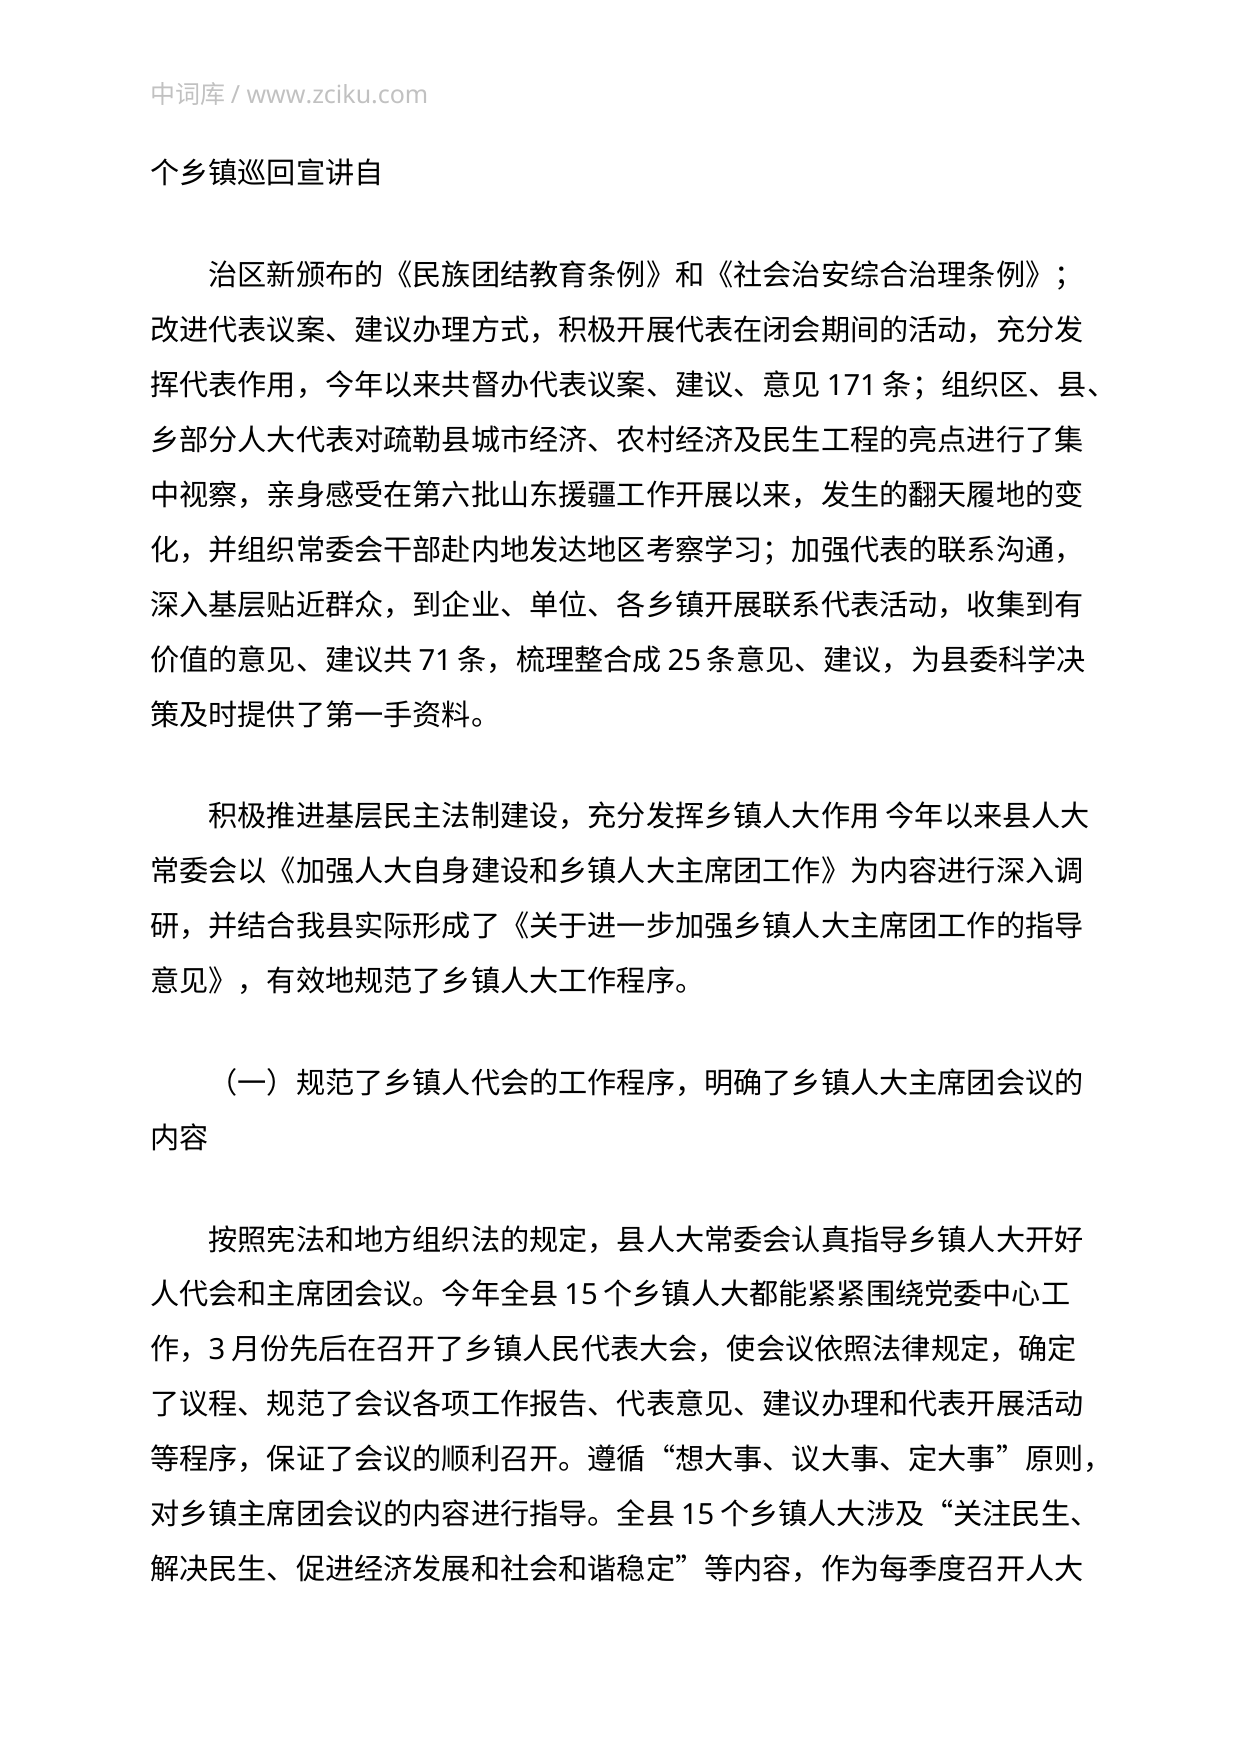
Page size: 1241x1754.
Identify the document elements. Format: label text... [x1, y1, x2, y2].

text 治区新颁布的《民族团结教育条例》和《社会治安综合治理条例》；改进代表议案、建议办理方式，积极开展代表在闭会期间的活动，充分发挥代表作用，今年以来共督办代表议案、建议、意见171条；组织区、县、乡部分人大代表对疏勒县城市经济、农村经济及民生工程的亮点进行了集中视察，亲身感受在第六批山东援疆工作开展以来，发生的翻天履地的变化，并组织常委会干部赴内地发达地区考察学习；加强代表的联系沟通，深入基层贴近群众，到企业、单位、各乡镇开展联系代表活动，收集到有价值的意见、建议共71条，梳理整合成25条意见、建议，为县委科学决策及时提供了第一手资料。 [150, 252, 1090, 733]
text 积极推进基层民主法制建设，充分发挥乡镇人大作用 今年以来县人大常委会以《加强人大自身建设和乡镇人大主席团工作》为内容进行深入调研，并结合我县实际形成了《关于进一步加强乡镇人大主席团工作的指导意见》，有效地规范了乡镇人大工作程序。 [150, 793, 1090, 1000]
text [150, 150, 1090, 192]
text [150, 1216, 1090, 1588]
text （一）规范了乡镇人代会的工作程序，明确了乡镇人大主席团会议的内容 [150, 1059, 1090, 1157]
